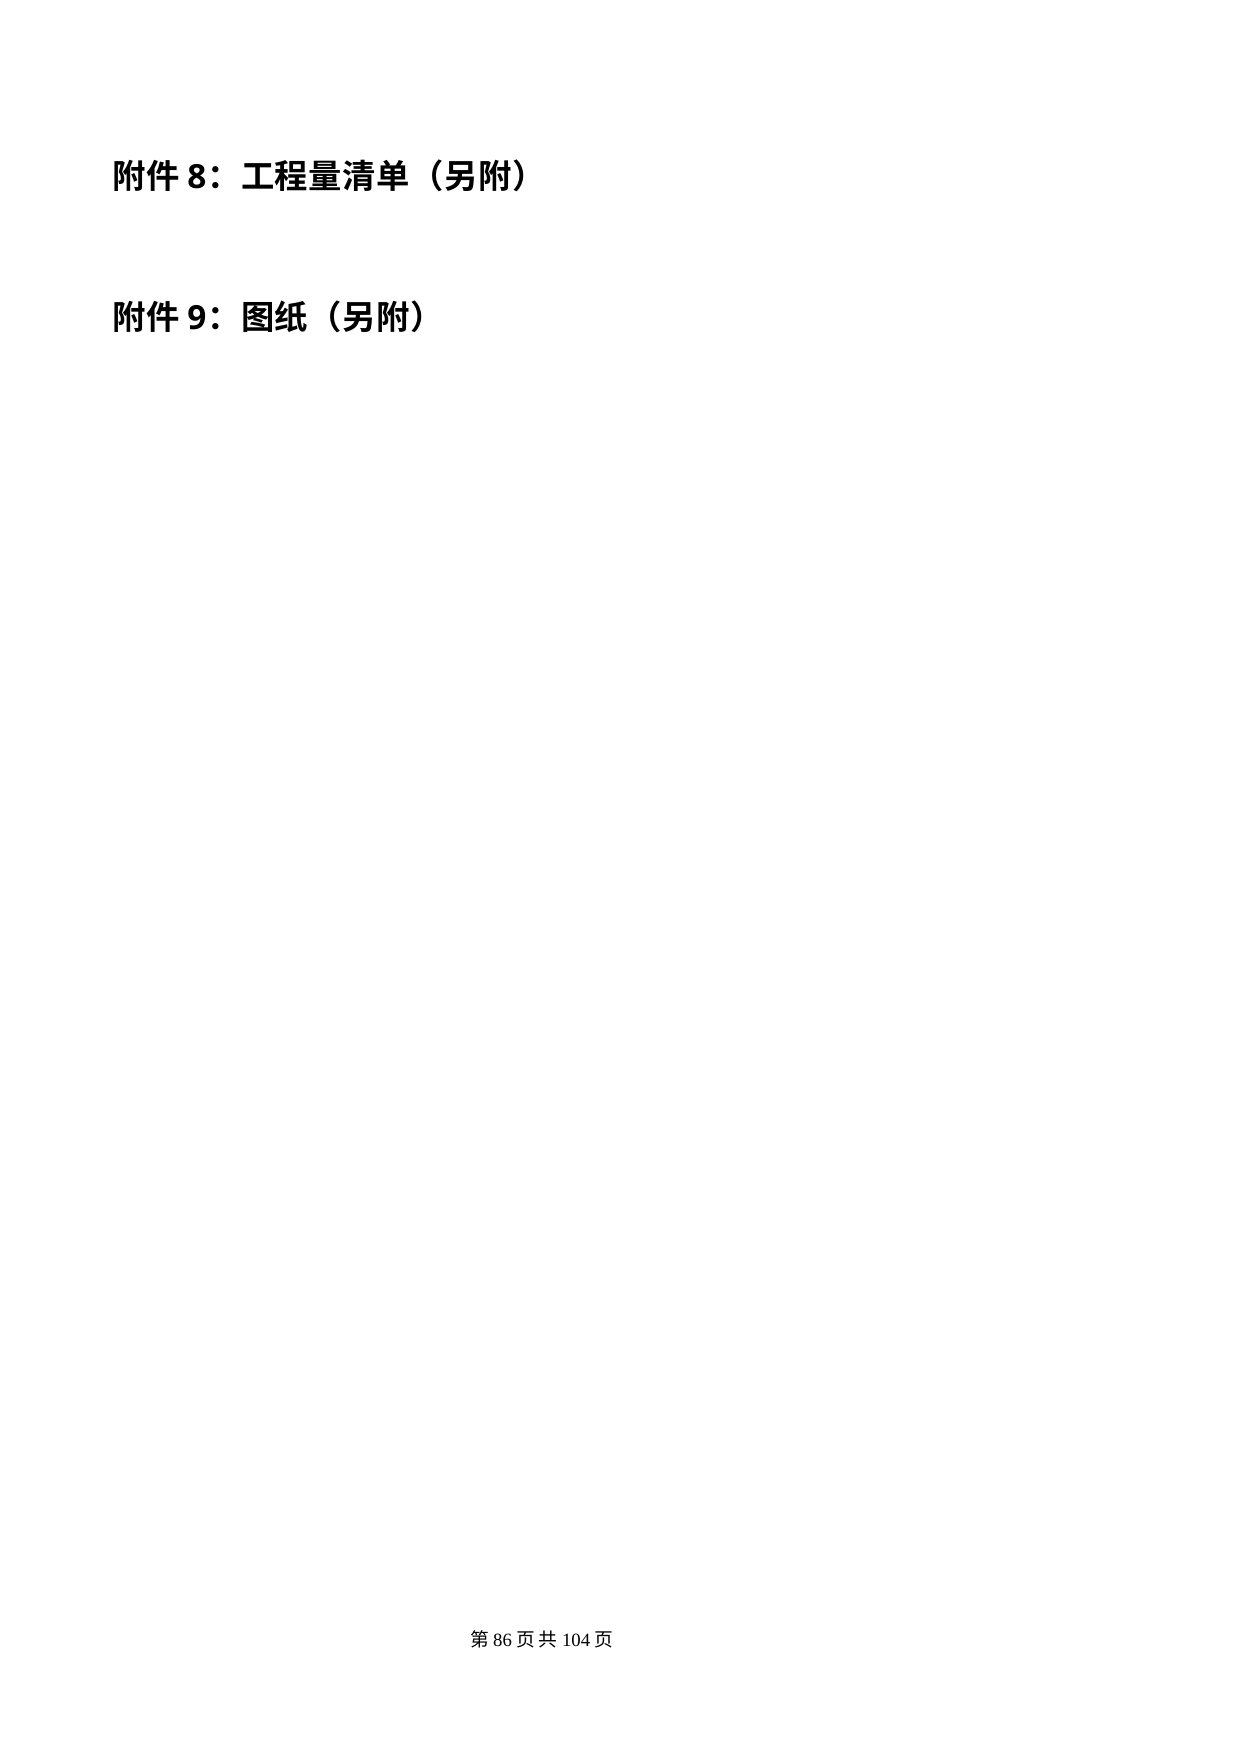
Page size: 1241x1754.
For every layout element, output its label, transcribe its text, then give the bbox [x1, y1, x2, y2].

text 附件8：工程量清单（另附） [112, 150, 1128, 198]
text 附件9：图纸（另附） [112, 291, 1128, 339]
